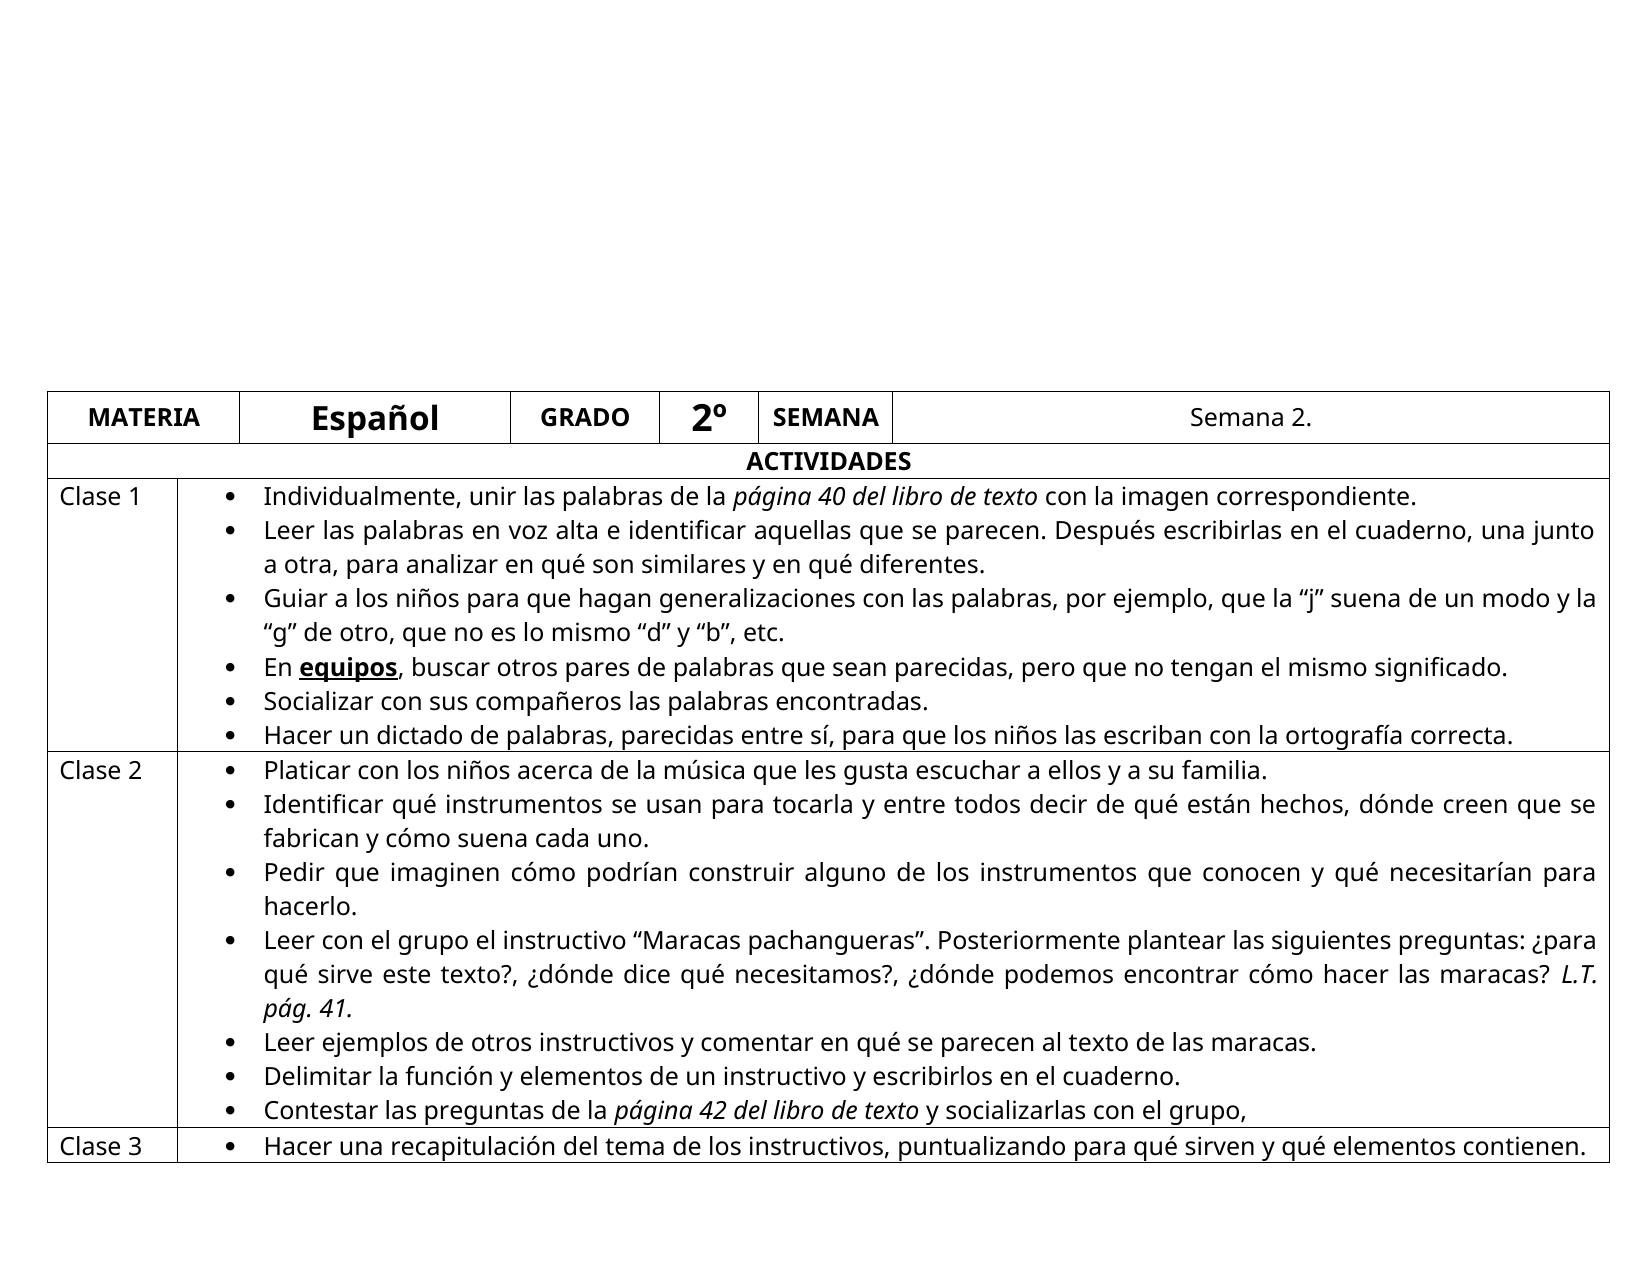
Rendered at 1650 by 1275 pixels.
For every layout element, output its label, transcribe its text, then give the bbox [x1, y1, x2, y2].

table_cell Clase 2 [48, 752, 177, 1127]
table_cell Platicar con los niños acerca de la música que les gusta escuchar a ellos y a su familia. Identificar qué instrumentos se usan para tocarla y entre todos decir de qué están hechos, dónde creen que se fabrican y cómo suena cada uno. Pedir que imaginen cómo podrían construir alguno de los instrumentos que conocen y qué necesitarían para hacerlo. Leer con el grupo el instructivo “Maracas pachangueras”. Posteriormente plantear las siguientes preguntas: ¿para qué sirve este texto?, ¿dónde dice qué necesitamos?, ¿dónde podemos encontrar cómo hacer las maracas? L.T. pág. 41. Leer ejemplos de otros instructivos y comentar en qué se parecen al texto de las maracas. Delimitar la función y elementos de un instructivo y escribirlos en el cuaderno. Contestar las preguntas de la página 42 del libro de texto y socializarlas con el grupo, [178, 752, 1609, 1127]
table_cell Individualmente, unir las palabras de la página 40 del libro de texto con la imagen correspondiente. Leer las palabras en voz alta e identificar aquellas que se parecen. Después escribirlas en el cuaderno, una junto a otra, para analizar en qué son similares y en qué diferentes. Guiar a los niños para que hagan generalizaciones con las palabras, por ejemplo, que la “j” suena de un modo y la “g” de otro, que no es lo mismo “d” y “b”, etc. En equipos, buscar otros pares de palabras que sean parecidas, pero que no tengan el mismo significado. Socializar con sus compañeros las palabras encontradas. Hacer un dictado de palabras, parecidas entre sí, para que los niños las escriban con la ortografía correcta. [178, 479, 1609, 751]
table_header SEMANA [759, 392, 892, 443]
table_header GRADO [511, 392, 659, 443]
table_header 2º [660, 392, 758, 443]
table_cell Clase 1 [48, 479, 177, 751]
table_header Español [240, 392, 510, 443]
table_header Semana 2. [893, 392, 1609, 443]
table_header MATERIA [48, 392, 239, 443]
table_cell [178, 1128, 1609, 1162]
table_cell Clase 3 [48, 1128, 177, 1162]
table_cell ACTIVIDADES [48, 444, 1609, 478]
